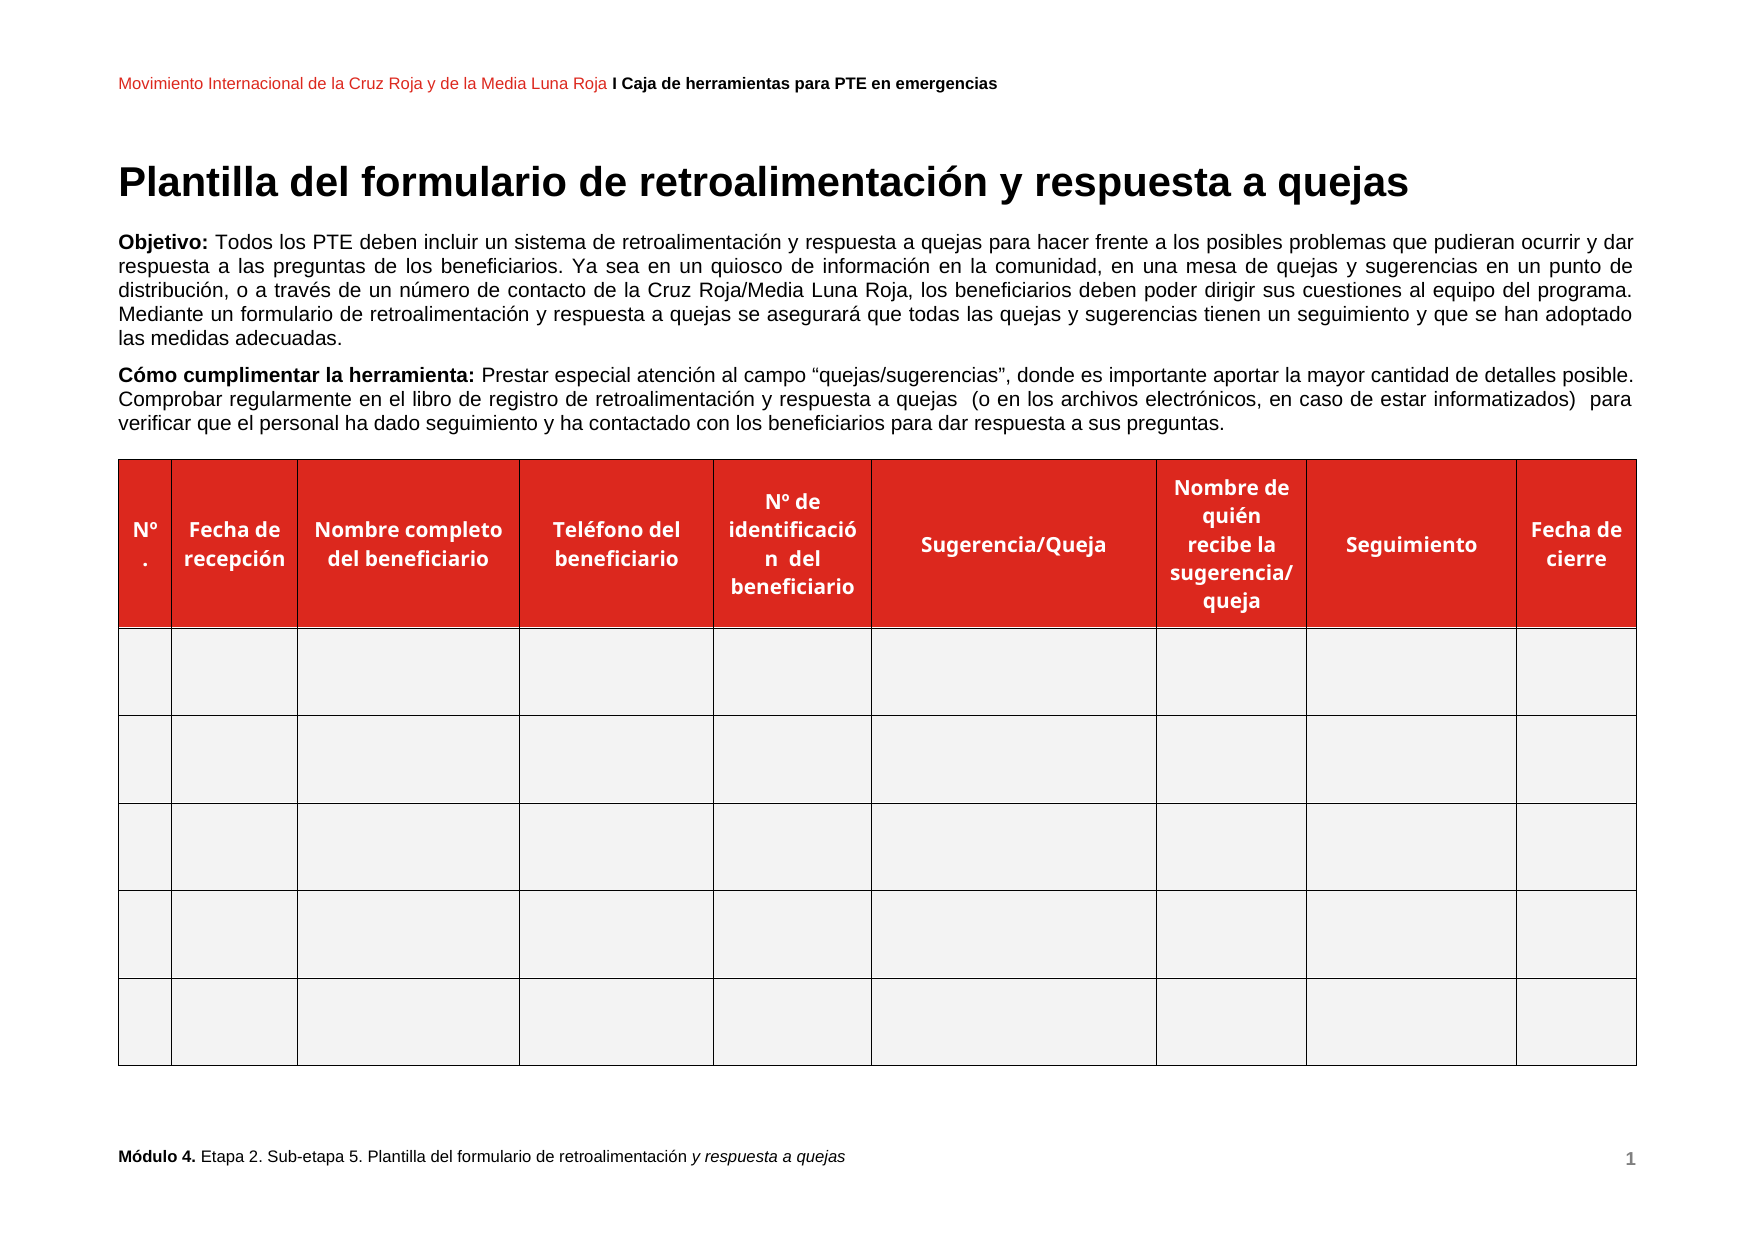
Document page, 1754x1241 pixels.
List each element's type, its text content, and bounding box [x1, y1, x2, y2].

table_cell [872, 804, 1156, 890]
table_cell [872, 891, 1156, 977]
table_cell [298, 979, 519, 1065]
table_cell [119, 629, 171, 715]
table_cell [1157, 629, 1306, 715]
table_header Sugerencia/Queja [872, 460, 1156, 627]
table_cell [520, 804, 713, 890]
table_header Seguimiento [1307, 460, 1516, 627]
table_cell [119, 891, 171, 977]
table_cell [172, 716, 297, 802]
table_header Nº de identificación del beneficiario [714, 460, 871, 627]
table_cell [298, 716, 519, 802]
table_cell [119, 716, 171, 802]
table_cell [1517, 716, 1636, 802]
table_cell [714, 804, 871, 890]
table_header Nº. [119, 460, 171, 627]
table_cell [872, 629, 1156, 715]
text Plantilla del formulario de retroalimentación y respuesta a quejas [118, 157, 1636, 205]
table_cell [1517, 979, 1636, 1065]
table_cell [1307, 979, 1516, 1065]
table_header Nombre de quién recibe la sugerencia/ queja [1157, 460, 1306, 627]
table_cell [1157, 979, 1306, 1065]
table_cell [298, 804, 519, 890]
table_cell [172, 804, 297, 890]
table_cell [714, 891, 871, 977]
table_cell [1307, 716, 1516, 802]
table_cell [520, 979, 713, 1065]
table_cell [520, 716, 713, 802]
table_header Nombre completo del beneficiario [298, 460, 519, 627]
table_cell [1307, 891, 1516, 977]
table_cell [520, 629, 713, 715]
table_cell [298, 891, 519, 977]
table_cell [119, 979, 171, 1065]
table_cell [714, 979, 871, 1065]
table_cell [714, 716, 871, 802]
table_cell [1157, 891, 1306, 977]
table_cell [172, 979, 297, 1065]
table_cell [1517, 804, 1636, 890]
table_cell [1157, 804, 1306, 890]
table_cell [872, 716, 1156, 802]
table_cell [872, 979, 1156, 1065]
table_cell [714, 629, 871, 715]
table_header Fecha de cierre [1517, 460, 1636, 627]
text Cómo cumplimentar la herramienta: Prestar especial atención al campo “quejas/sugerencias”, donde es importante aportar la mayor cantidad de detalles posible. Comprobar regularmente en el libro de registro de retroalimentación y respuesta a quejas (o en los archivos electrónicos, en caso de estar informatizados) para verificar que el personal ha dado seguimiento y ha contactado con los beneficiarios para dar respuesta a sus preguntas. [118, 362, 1636, 434]
table_cell [298, 629, 519, 715]
table_cell [1157, 716, 1306, 802]
table_cell [520, 891, 713, 977]
table_header Teléfono del beneficiario [520, 460, 713, 627]
table_cell [172, 629, 297, 715]
table_cell [1307, 804, 1516, 890]
table_cell [1517, 891, 1636, 977]
table_cell [172, 891, 297, 977]
text Objetivo: Todos los PTE deben incluir un sistema de retroalimentación y respuesta a quejas para hacer frente a los posibles problemas que pudieran ocurrir y dar respuesta a las preguntas de los beneficiarios. Ya sea en un quiosco de información en la comunidad, en una mesa de quejas y sugerencias en un punto de distribución, o a través de un número de contacto de la Cruz Roja/Media Luna Roja, los beneficiarios deben poder dirigir sus cuestiones al equipo del programa. Mediante un formulario de retroalimentación y respuesta a quejas se asegurará que todas las quejas y sugerencias tienen un seguimiento y que se han adoptado las medidas adecuadas. [118, 230, 1636, 350]
table_cell [1307, 629, 1516, 715]
table_cell [1517, 629, 1636, 715]
table_header Fecha de recepción [172, 460, 297, 627]
table_cell [119, 804, 171, 890]
